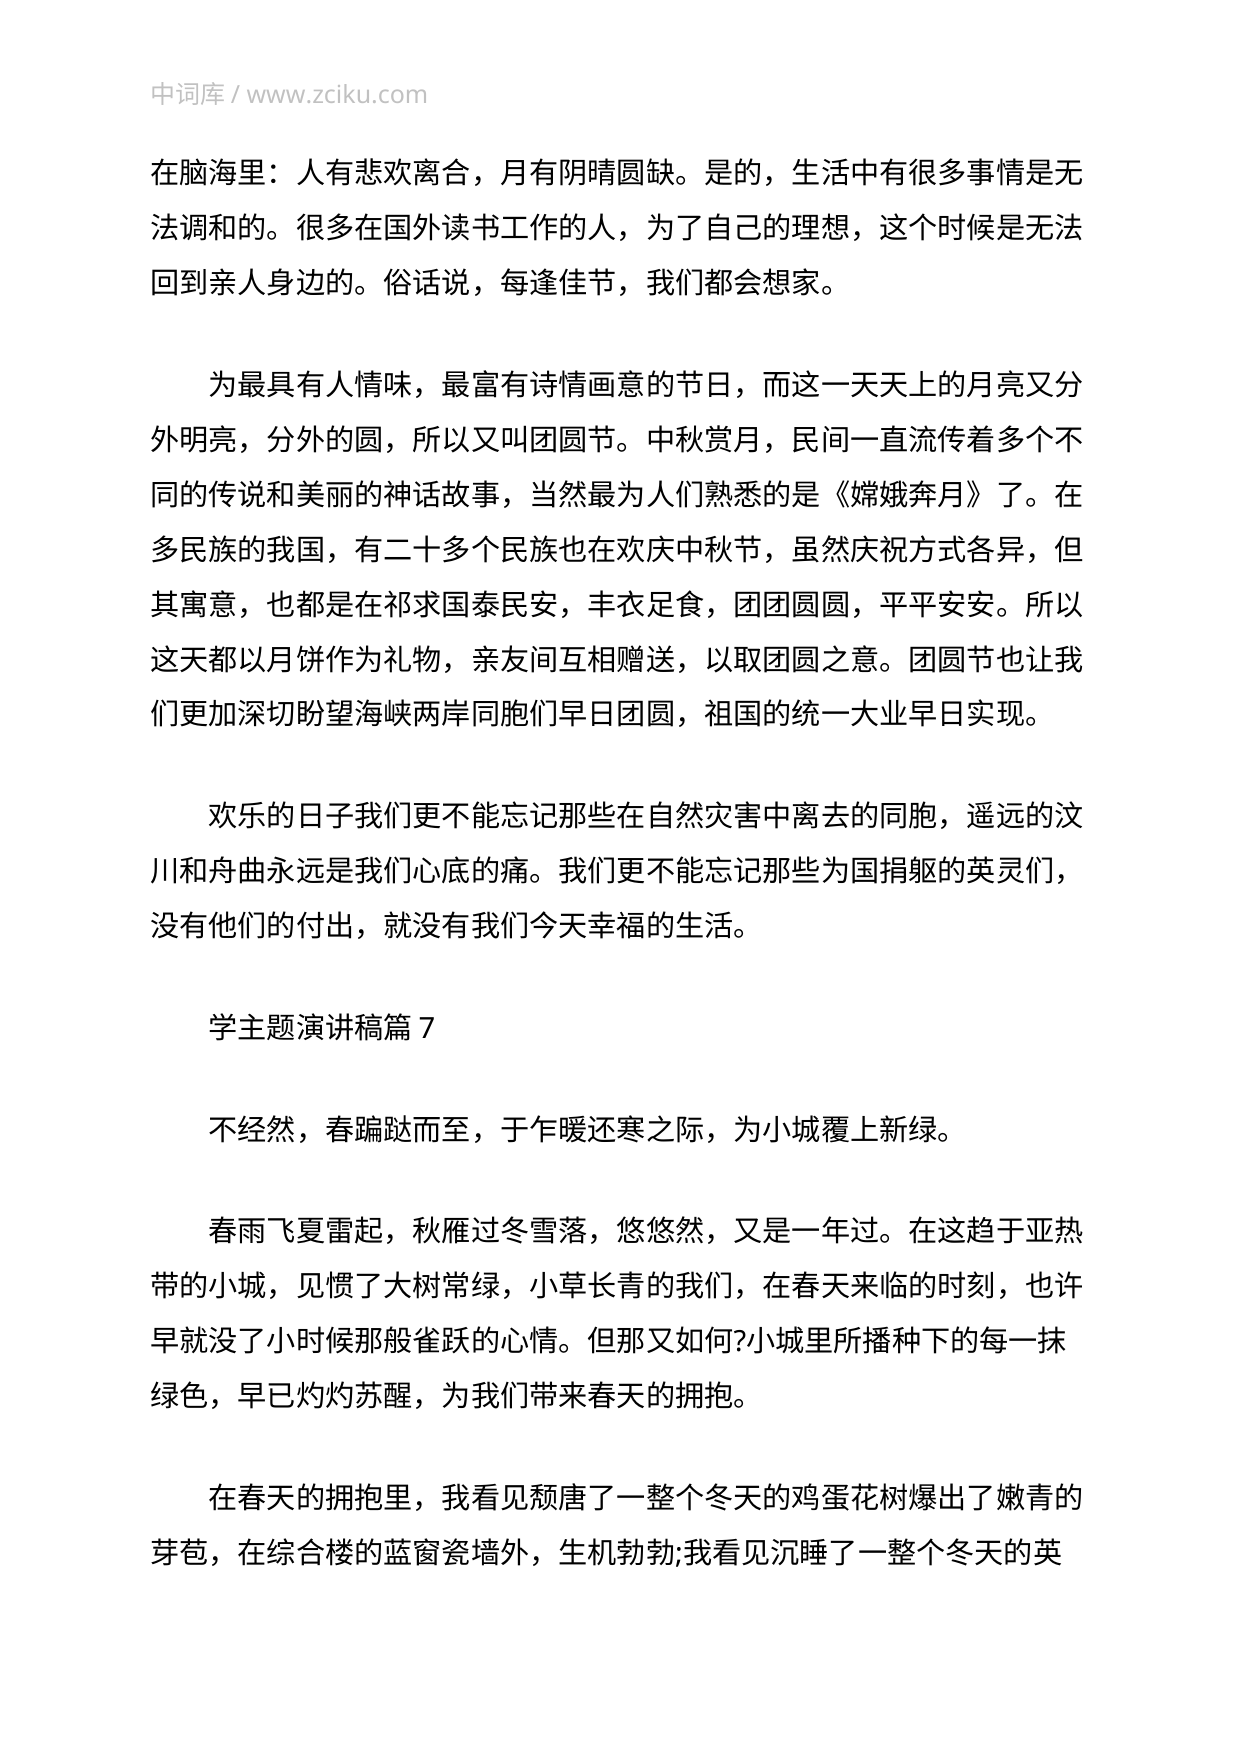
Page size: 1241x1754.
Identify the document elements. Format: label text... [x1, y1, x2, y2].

text 欢乐的日子我们更不能忘记那些在自然灾害中离去的同胞，遥远的汶川和舟曲永远是我们心底的痛。我们更不能忘记那些为国捐躯的英灵们，没有他们的付出，就没有我们今天幸福的生活。 [150, 793, 1090, 945]
text 学主题演讲稿篇7 [150, 1004, 1090, 1047]
text 不经然，春蹁跶而至，于乍暖还寒之际，为小城覆上新绿。 [150, 1106, 1090, 1148]
text 为最具有人情味，最富有诗情画意的节日，而这一天天上的月亮又分外明亮，分外的圆，所以又叫团圆节。中秋赏月，民间一直流传着多个不同的传说和美丽的神话故事，当然最为人们熟悉的是《嫦娥奔月》了。在多民族的我国，有二十多个民族也在欢庆中秋节，虽然庆祝方式各异，但其寓意，也都是在祁求国泰民安，丰衣足食，团团圆圆，平平安安。所以这天都以月饼作为礼物，亲友间互相赠送，以取团圆之意。团圆节也让我们更加深切盼望海峡两岸同胞们早日团圆，祖国的统一大业早日实现。 [150, 362, 1090, 733]
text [150, 150, 1090, 302]
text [150, 1474, 1090, 1572]
text 春雨飞夏雷起，秋雁过冬雪落，悠悠然，又是一年过。在这趋于亚热带的小城，见惯了大树常绿，小草长青的我们，在春天来临的时刻，也许早就没了小时候那般雀跃的心情。但那又如何?小城里所播种下的每一抹绿色，早已灼灼苏醒，为我们带来春天的拥抱。 [150, 1208, 1090, 1415]
